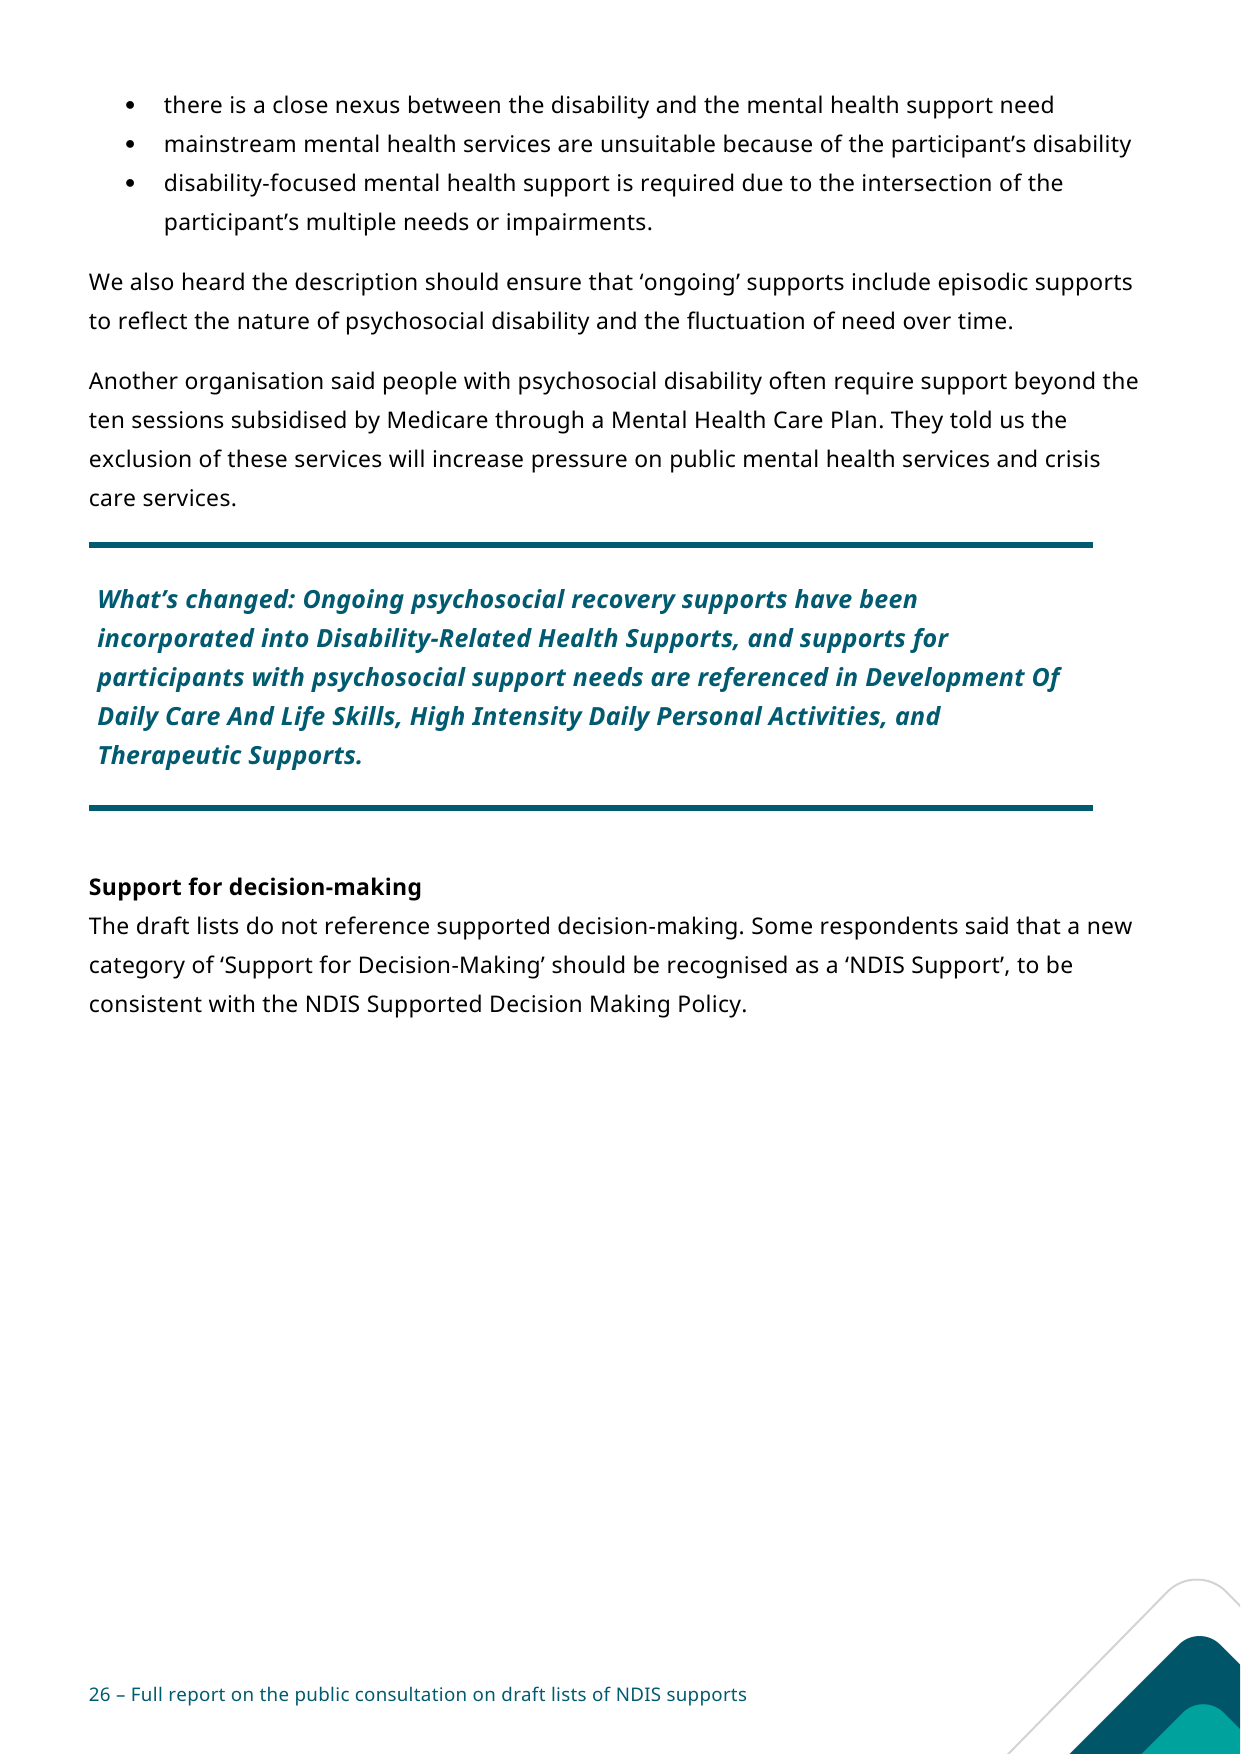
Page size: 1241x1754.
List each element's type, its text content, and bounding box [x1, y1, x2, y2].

table_header What’s changed: Ongoing psychosocial recovery supports have been incorporated into Disability-Related Health Supports, and supports for participants with psychosocial support needs are referenced in Development Of Daily Care And Life Skills, High Intensity Daily Personal Activities, and Therapeutic Supports. [89, 548, 1093, 805]
list there is a close nexus between the disability and the mental health support need [126, 89, 1152, 120]
text Another organisation said people with psychosocial disability often require support beyond the ten sessions subsidised by Medicare through a Mental Health Care Plan. They told us the exclusion of these services will increase pressure on public mental health services and crisis care services. [89, 365, 1152, 513]
subtitle Support for decision-making [89, 871, 1152, 902]
text We also heard the description should ensure that ‘ongoing’ supports include episodic supports to reflect the nature of psychosocial disability and the fluctuation of need over time. [89, 266, 1152, 336]
text The draft lists do not reference supported decision-making. Some respondents said that a new category of ‘Support for Decision-Making’ should be recognised as a ‘NDIS Support’, to be consistent with the NDIS Supported Decision Making Policy. [89, 910, 1152, 1020]
picture [3, 1560, 1241, 1754]
list disability-focused mental health support is required due to the intersection of the participant’s multiple needs or impairments. [126, 167, 1152, 237]
list mainstream mental health services are unsuitable because of the participant’s disability [126, 128, 1152, 159]
picture [1143, 1705, 1241, 1754]
